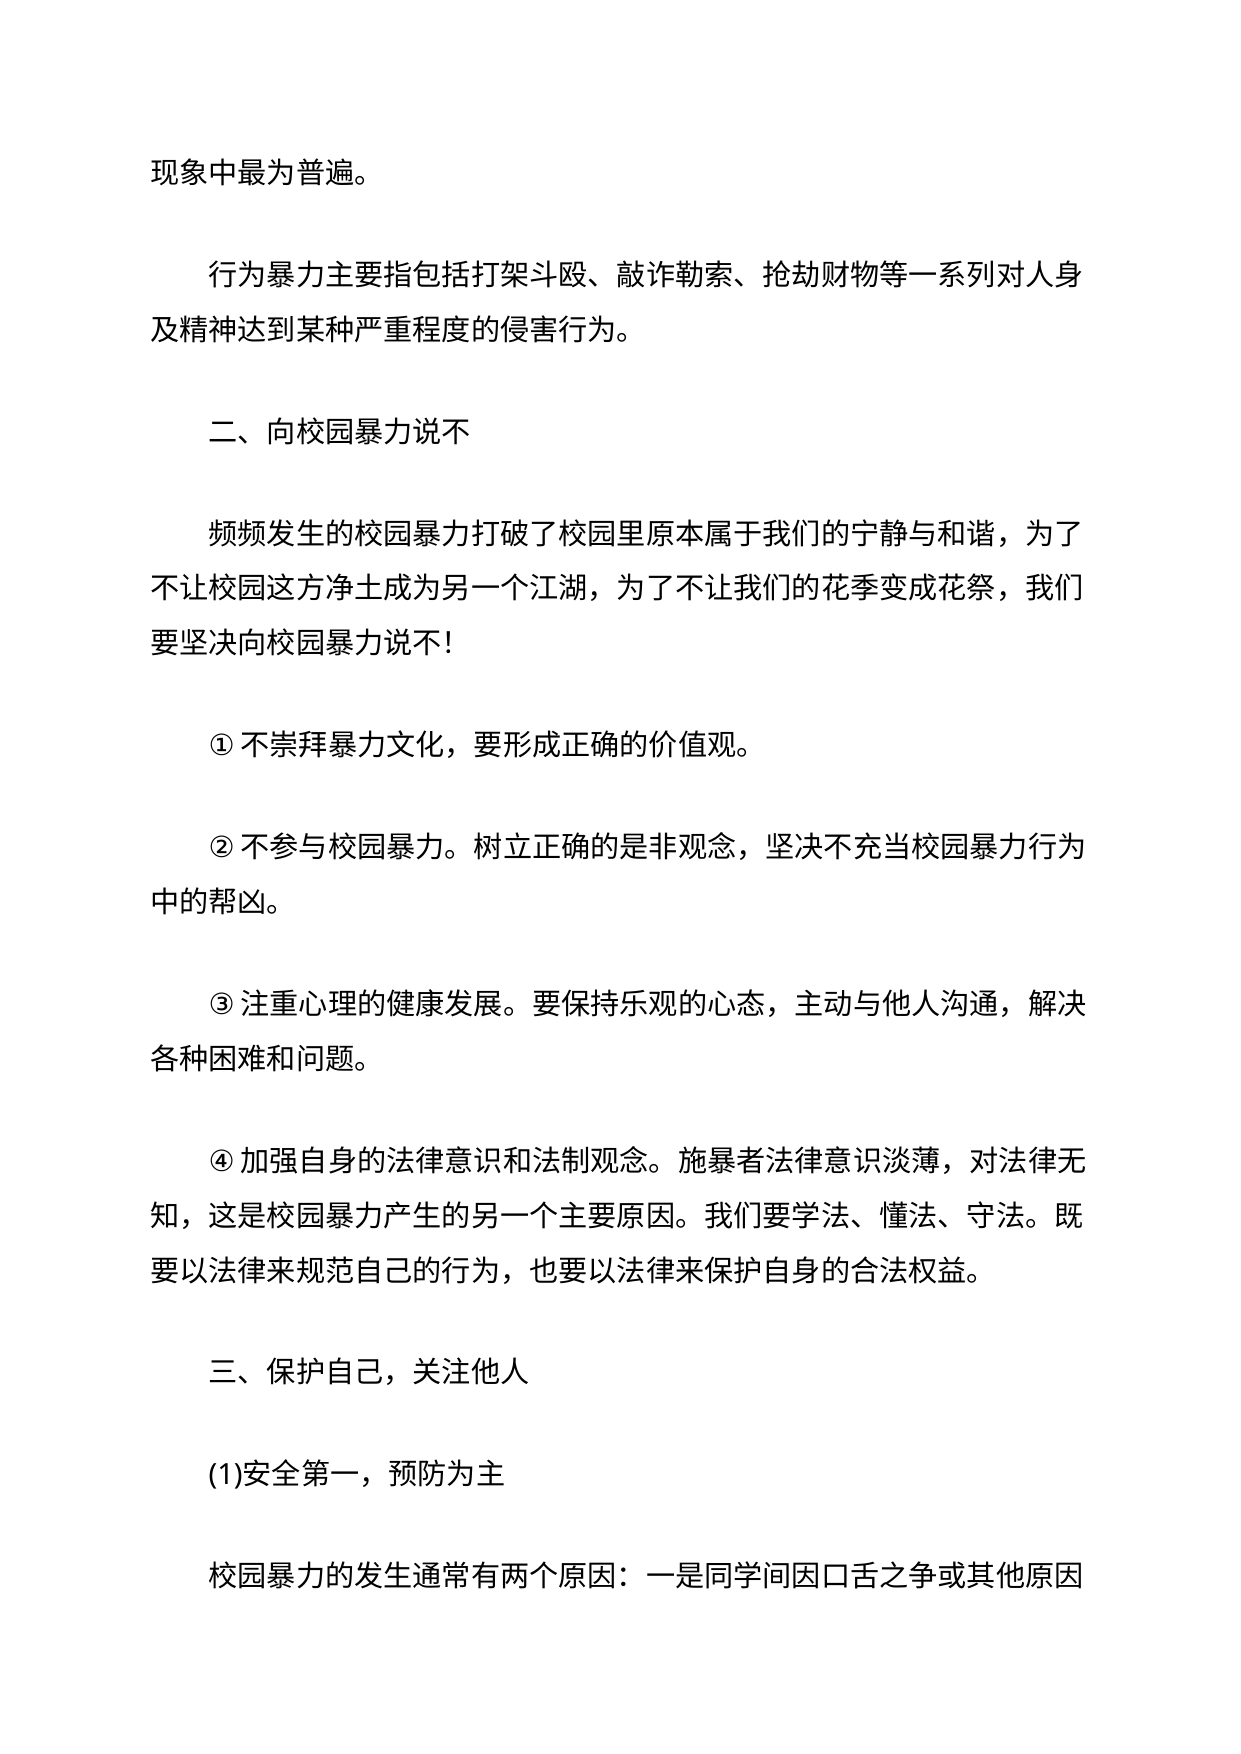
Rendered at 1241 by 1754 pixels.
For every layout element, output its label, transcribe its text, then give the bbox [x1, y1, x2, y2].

text ③注重心理的健康发展。要保持乐观的心态，主动与他人沟通，解决各种困难和问题。 [150, 981, 1090, 1078]
text ④加强自身的法律意识和法制观念。施暴者法律意识淡薄，对法律无知，这是校园暴力产生的另一个主要原因。我们要学法、懂法、守法。既要以法律来规范自己的行为，也要以法律来保护自身的合法权益。 [150, 1137, 1090, 1289]
text 三、保护自己，关注他人 [150, 1349, 1090, 1391]
text 行为暴力主要指包括打架斗殴、敲诈勒索、抢劫财物等一系列对人身及精神达到某种严重程度的侵害行为。 [150, 252, 1090, 349]
text 频频发生的校园暴力打破了校园里原本属于我们的宁静与和谐，为了不让校园这方净土成为另一个江湖，为了不让我们的花季变成花祭，我们要坚决向校园暴力说不！ [150, 510, 1090, 662]
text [150, 150, 1090, 192]
text ②不参与校园暴力。树立正确的是非观念，坚决不充当校园暴力行为中的帮凶。 [150, 824, 1090, 921]
text ①不崇拜暴力文化，要形成正确的价值观。 [150, 722, 1090, 764]
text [150, 1553, 1090, 1595]
text (1)安全第一，预防为主 [150, 1451, 1090, 1493]
text 二、向校园暴力说不 [150, 408, 1090, 451]
